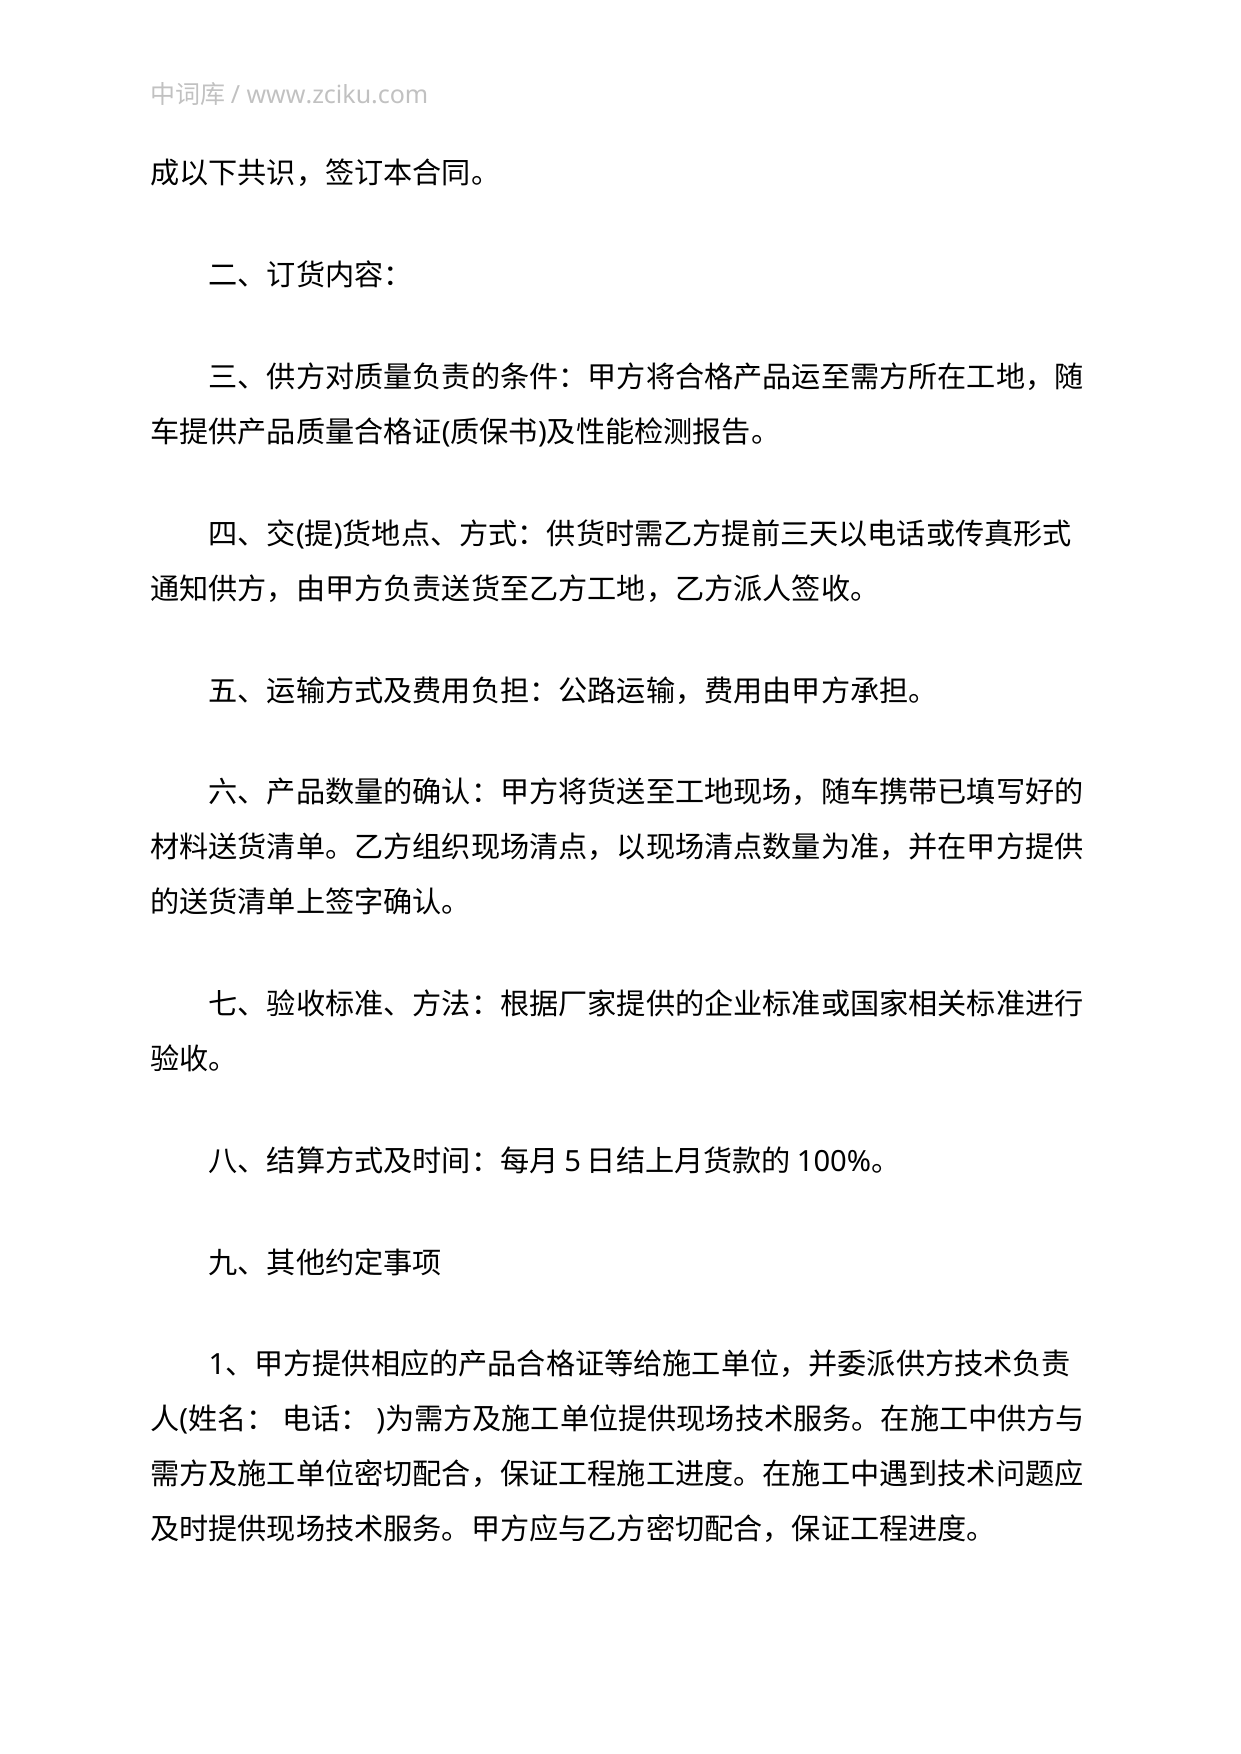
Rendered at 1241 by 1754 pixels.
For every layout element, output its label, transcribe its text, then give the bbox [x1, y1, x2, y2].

text 三、供方对质量负责的条件：甲方将合格产品运至需方所在工地，随车提供产品质量合格证(质保书)及性能检测报告。 [150, 353, 1090, 451]
text 二、订货内容： [150, 252, 1090, 294]
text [150, 150, 1090, 192]
text 六、产品数量的确认：甲方将货送至工地现场，随车携带已填写好的材料送货清单。乙方组织现场清点，以现场清点数量为准，并在甲方提供的送货清单上签字确认。 [150, 769, 1090, 921]
text 1、甲方提供相应的产品合格证等给施工单位，并委派供方技术负责人(姓名： 电话： )为需方及施工单位提供现场技术服务。在施工中供方与需方及施工单位密切配合，保证工程施工进度。在施工中遇到技术问题应及时提供现场技术服务。甲方应与乙方密切配合，保证工程进度。 [150, 1341, 1090, 1548]
text 四、交(提)货地点、方式：供货时需乙方提前三天以电话或传真形式通知供方，由甲方负责送货至乙方工地，乙方派人签收。 [150, 510, 1090, 608]
text 七、验收标准、方法：根据厂家提供的企业标准或国家相关标准进行验收。 [150, 981, 1090, 1078]
text 八、结算方式及时间：每月5日结上月货款的100%。 [150, 1137, 1090, 1179]
text 五、运输方式及费用负担：公路运输，费用由甲方承担。 [150, 667, 1090, 709]
text 九、其他约定事项 [150, 1239, 1090, 1281]
